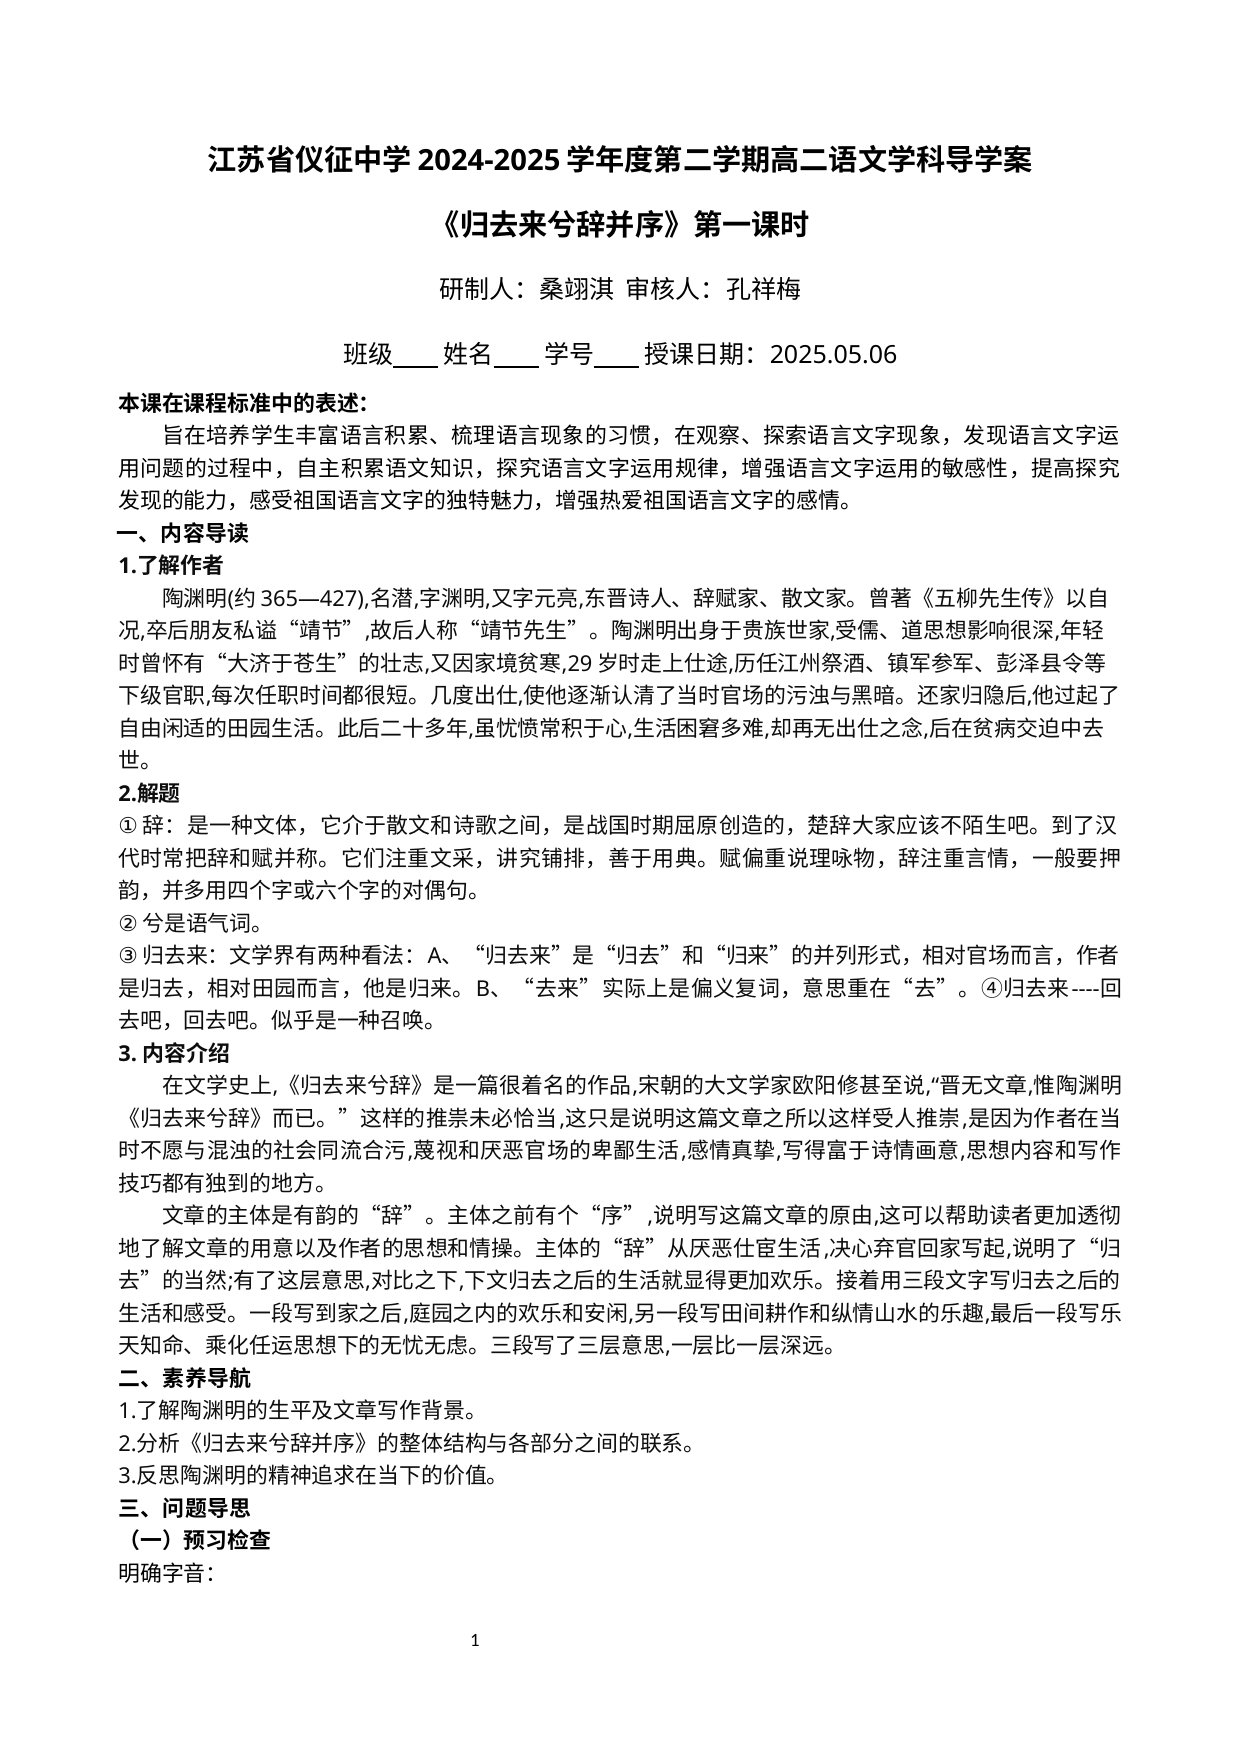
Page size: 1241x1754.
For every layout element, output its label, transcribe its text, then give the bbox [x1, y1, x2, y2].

text 三、问题导思 [118, 1490, 1122, 1523]
text 1.了解陶渊明的生平及文章写作背景。 [118, 1393, 1122, 1425]
text 研制人：桑翊淇 审核人：孔祥梅 [118, 255, 1122, 320]
text 本课在课程标准中的表述： [118, 385, 1122, 418]
text ①辞：是一种文体，它介于散文和诗歌之间，是战国时期屈原创造的，楚辞大家应该不陌生吧。到了汉代时常把辞和赋并称。它们注重文采，讲究铺排，善于用典。赋偏重说理咏物，辞注重言情，一般要押韵，并多用四个字或六个字的对偶句。 [118, 808, 1122, 905]
text 2.分析《归去来兮辞并序》的整体结构与各部分之间的联系。 [118, 1425, 1122, 1458]
text 1.了解作者 [118, 548, 1122, 580]
text （一）预习检查 [118, 1523, 1122, 1555]
text 3.反思陶渊明的精神追求在当下的价值。 [118, 1458, 1122, 1490]
text 班级 姓名 学号 授课日期：2025.05.06 [118, 320, 1122, 385]
text 在文学史上,《归去来兮辞》是一篇很着名的作品,宋朝的大文学家欧阳修甚至说,“晋无文章,惟陶渊明《归去来兮辞》而已。”这样的推祟未必恰当,这只是说明这篇文章之所以这样受人推崇,是因为作者在当时不愿与混浊的社会同流合污,蔑视和厌恶官场的卑鄙生活,感情真挚,写得富于诗情画意,思想内容和写作技巧都有独到的地方。 [118, 1068, 1122, 1198]
text 2.解题 [118, 775, 1122, 808]
text 文章的主体是有韵的“辞”。主体之前有个“序”,说明写这篇文章的原由,这可以帮助读者更加透彻地了解文章的用意以及作者的思想和情操。主体的“辞”从厌恶仕宦生活,决心弃官回家写起,说明了“归去”的当然;有了这层意思,对比之下,下文归去之后的生活就显得更加欢乐。接着用三段文字写归去之后的生活和感受。一段写到家之后,庭园之内的欢乐和安闲,另一段写田间耕作和纵情山水的乐趣,最后一段写乐天知命、乘化任运思想下的无忧无虑。三段写了三层意思,一层比一层深远。 [118, 1198, 1122, 1360]
text 明确字音： [118, 1555, 1122, 1588]
text ③归去来：文学界有两种看法：A、“归去来”是“归去”和“归来”的并列形式，相对官场而言，作者是归去，相对田园而言，他是归来。B、“去来”实际上是偏义复词，意思重在“去”。④归去来----回去吧，回去吧。似乎是一种召唤。 [118, 938, 1122, 1035]
text ②兮是语气词。 [118, 905, 1122, 938]
text 旨在培养学生丰富语言积累、梳理语言现象的习惯，在观察、探索语言文字现象，发现语言文字运用问题的过程中，自主积累语文知识，探究语言文字运用规律，增强语言文字运用的敏感性，提高探究、发现的能力，感受祖国语言文字的独特魅力，增强热爱祖国语言文字的感情。 [118, 418, 1122, 515]
text 3. 内容介绍 [118, 1035, 1122, 1068]
text 二、素养导航 [118, 1360, 1122, 1393]
list 内容导读 [70, 515, 1122, 548]
text 陶渊明(约365—427),名潜,字渊明,又字元亮,东晋诗人、辞赋家、散文家。曾著《五柳先生传》以自况,卒后朋友私谥“靖节”,故后人称“靖节先生”。陶渊明出身于贵族世家,受儒、道思想影响很深,年轻时曾怀有“大济于苍生”的壮志,又因家境贫寒,29岁时走上仕途,历任江州祭酒、镇军参军、彭泽县令等下级官职,每次任职时间都很短。几度出仕,使他逐渐认清了当时官场的污浊与黑暗。还家归隐后,他过起了自由闲适的田园生活。此后二十多年,虽忧愤常积于心,生活困窘多难,却再无出仕之念,后在贫病交迫中去世。 [118, 580, 1122, 775]
text 江苏省仪征中学2024-2025学年度第二学期高二语文学科导学案 [118, 125, 1122, 190]
text 《归去来兮辞并序》第一课时 [118, 190, 1122, 255]
